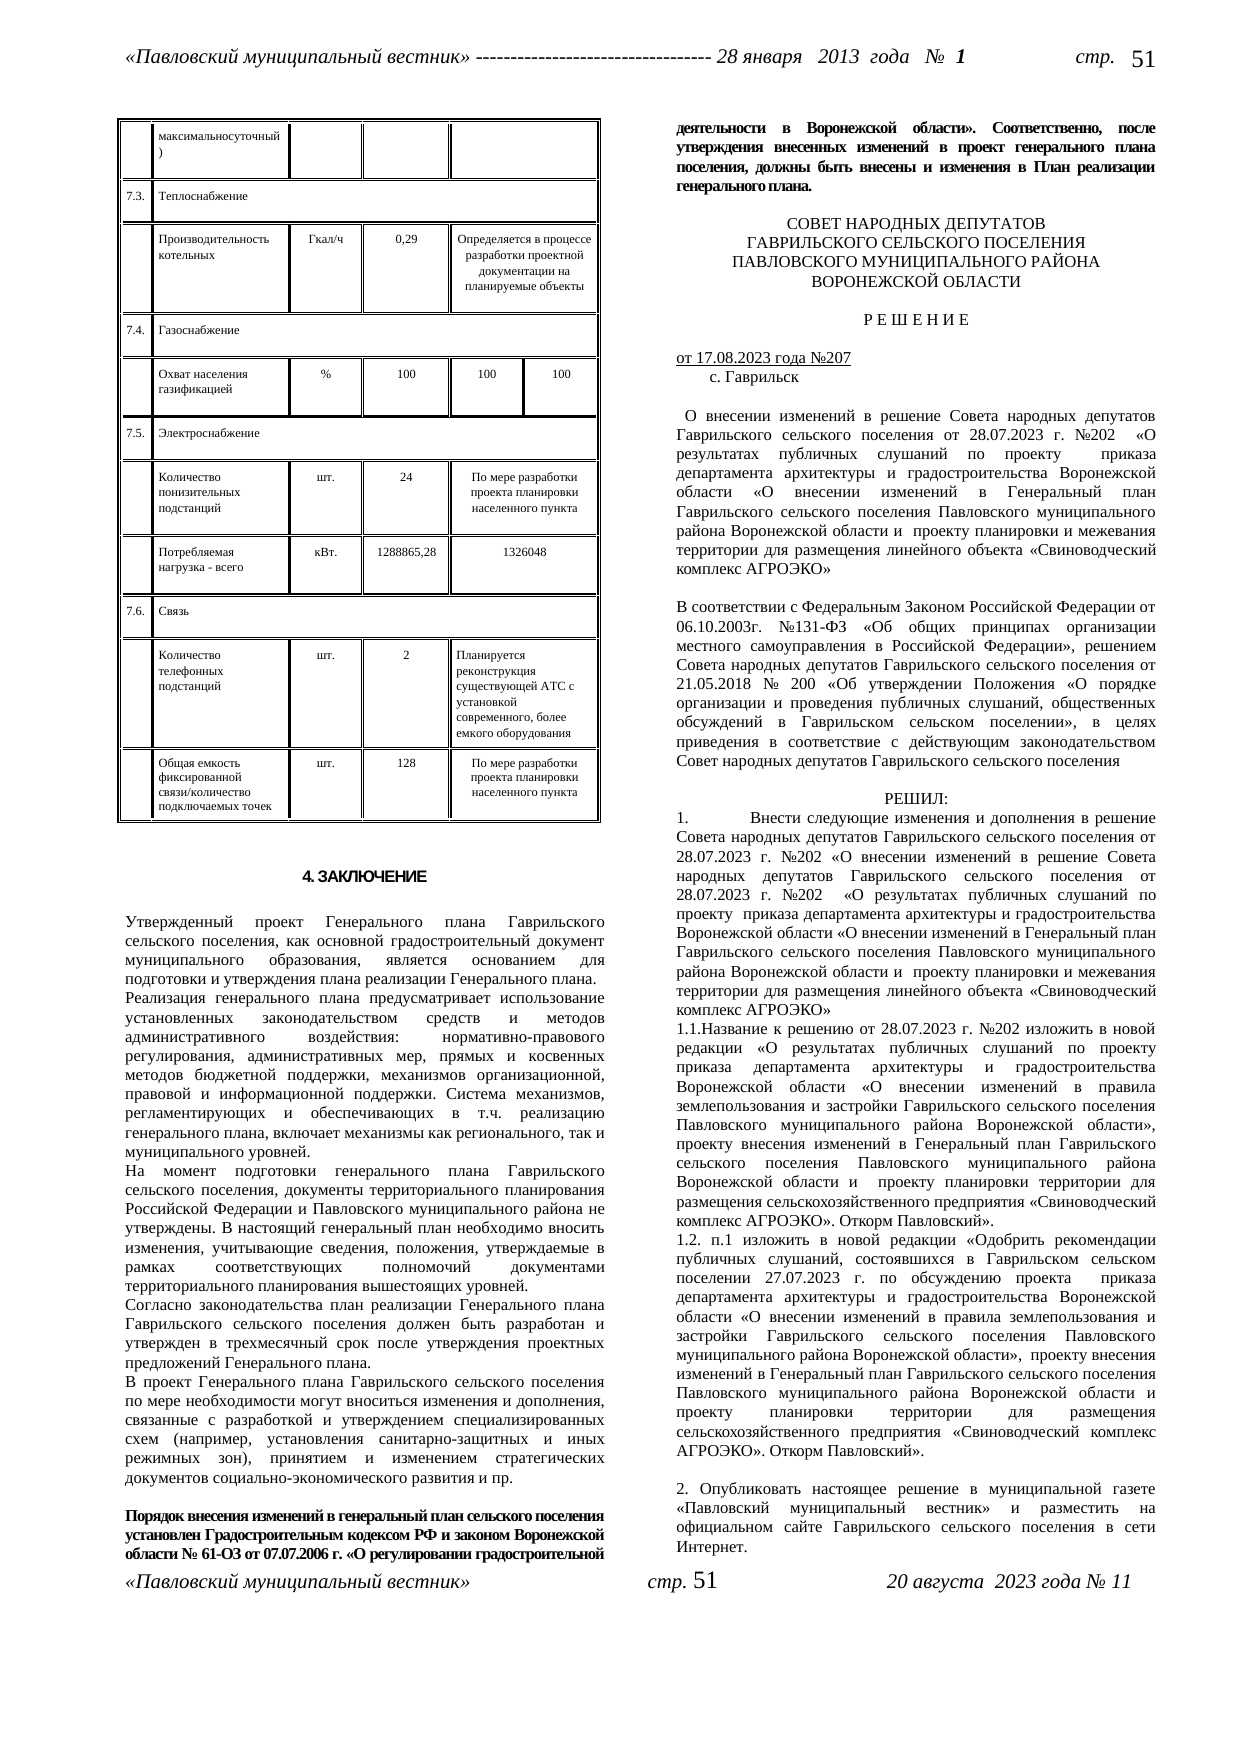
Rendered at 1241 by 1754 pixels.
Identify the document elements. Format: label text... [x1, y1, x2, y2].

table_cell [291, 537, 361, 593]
text 1.2. п.1 изложить в новой редакции «Одобрить рекомендации публичных слушаний, состоявшихся в Гаврильском сельском поселении 27.07.2023 г. по обсуждению проекта приказа департамента архитектуры и градостроительства Воронежской области «О внесении изменений в правила землепользования и застройки Гаврильского сельского поселения Павловского муниципального района Воронежской области», проекту внесения изменений в Генеральный план Гаврильского сельского поселения Павловского муниципального района Воронежской области и проекту планировки территории для размещения сельскохозяйственного предприятия «Свиноводческий комплекс АГРОЭКО». Откорм Павловский». [676, 1230, 1156, 1460]
text Порядок внесения изменений в генеральный план сельского поселения установлен Градостроительным кодексом РФ и законом Воронежской области № 61-ОЗ от 07.07.2006 г. «О регулировании градостроительной деятельности в Воронежской области». Соответственно, после утверждения внесенных изменений в проект генерального плана поселения, должны быть внесены и изменения в План реализации генерального плана. [125, 1506, 605, 1563]
text В соответствии с Федеральным Законом Российской Федерации от 06.10.2003г. №131-ФЗ «Об общих принципах организации местного самоуправления в Российской Федерации», решением Совета народных депутатов Гаврильского сельского поселения от 21.05.2018 № 200 «Об утверждении Положения «О порядке организации и проведения публичных слушаний, общественных обсуждений в Гаврильском сельском поселении», в целях приведения в соответствие с действующим законодательством Совет народных депутатов Гаврильского сельского поселения [676, 597, 1156, 770]
text ВОРОНЕЖСКОЙ ОБЛАСТИ [676, 271, 1156, 291]
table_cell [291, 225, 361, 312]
text РЕШИЛ: [676, 789, 1156, 808]
text В проект Генерального плана Гаврильского сельского поселения по мере необходимости могут вноситься изменения и дополнения, связанные с разработкой и утверждением специализированных схем (например, установления санитарно-защитных и иных режимных зон), принятием и изменением стратегических документов социально-экономического развития и пр. [125, 1372, 605, 1487]
text Утвержденный проект Генерального плана Гаврильского сельского поселения, как основной градостроительный документ муниципального образования, является основанием для подготовки и утверждения плана реализации Генерального плана. [125, 912, 605, 988]
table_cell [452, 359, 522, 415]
text ГАВРИЛЬСКОГО СЕЛЬСКОГО ПОСЕЛЕНИЯ [676, 233, 1156, 252]
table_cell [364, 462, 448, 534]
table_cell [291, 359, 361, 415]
text На момент подготовки генерального плана Гаврильского сельского поселения, документы территориального планирования Российской Федерации и Павловского муниципального района не утверждены. В настоящий генеральный план необходимо вносить изменения, учитывающие сведения, положения, утверждаемые в рамках соответствующих полномочий документами территориального планирования вышестоящих уровней. [125, 1161, 605, 1295]
text от 17.08.2023 года №207 [676, 348, 1156, 367]
subtitle 4. ЗАКЛЮЧЕНИЕ [125, 867, 605, 886]
text ПАВЛОВСКОГО МУНИЦИПАЛЬНОГО РАЙОНА [676, 252, 1156, 271]
text 1.1.Название к решению от 28.07.2023 г. №202 изложить в новой редакции «О результатах публичных слушаний по проекту приказа департамента архитектуры и градостроительства Воронежской области «О внесении изменений в правила землепользования и застройки Гаврильского сельского поселения Павловского муниципального района Воронежской области», проекту внесения изменений в Генеральный план Гаврильского сельского поселения Павловского муниципального района Воронежской области и проекту планировки территории для размещения сельскохозяйственного предприятия «Свиноводческий комплекс АГРОЭКО». Откорм Павловский». [676, 1019, 1156, 1230]
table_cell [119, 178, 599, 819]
list Внести следующие изменения и дополнения в решение Совета народных депутатов Гаврильского сельского поселения от 28.07.2023 г. №202 «О внесении изменений в решение Совета народных депутатов Гаврильского сельского поселения от 28.07.2023 г. №202 «О результатах публичных слушаний по проекту приказа департамента архитектуры и градостроительства Воронежской области «О внесении изменений в Генеральный план Гаврильского сельского поселения Павловского муниципального района Воронежской области и проекту планировки и межевания территории для размещения линейного объекта «Свиноводческий комплекс АГРОЭКО» [676, 808, 1156, 1019]
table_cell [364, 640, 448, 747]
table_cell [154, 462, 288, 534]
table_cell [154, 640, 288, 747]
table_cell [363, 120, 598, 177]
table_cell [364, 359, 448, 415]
text 2. Опубликовать настоящее решение в муниципальной газете «Павловский муниципальный вестник» и разместить на официальном сайте Гаврильского сельского поселения в сети Интернет. [676, 1479, 1156, 1556]
text с. Гаврильск [676, 367, 1156, 386]
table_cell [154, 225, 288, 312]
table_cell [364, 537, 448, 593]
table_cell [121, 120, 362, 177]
text Согласно законодательства план реализации Генерального плана Гаврильского сельского поселения должен быть разработан и утвержден в трехмесячный срок после утверждения проектных предложений Генерального плана. [125, 1295, 605, 1372]
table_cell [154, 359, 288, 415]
text О внесении изменений в решение Совета народных депутатов Гаврильского сельского поселения от 28.07.2023 г. №202 «О результатах публичных слушаний по проекту приказа департамента архитектуры и градостроительства Воронежской области «О внесении изменений в Генеральный план Гаврильского сельского поселения Павловского муниципального района Воронежской области и проекту планировки и межевания территории для размещения линейного объекта «Свиноводческий комплекс АГРОЭКО» [676, 406, 1156, 578]
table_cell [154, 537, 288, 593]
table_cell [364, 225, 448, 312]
text СОВЕТ НАРОДНЫХ ДЕПУТАТОВ [676, 214, 1156, 233]
text Порядок внесения изменений в генеральный план сельского поселения установлен Градостроительным кодексом РФ и законом Воронежской области № 61-ОЗ от 07.07.2006 г. «О регулировании градостроительной деятельности в Воронежской области». Соответственно, после утверждения внесенных изменений в проект генерального плана поселения, должны быть внесены и изменения в План реализации генерального плана. [676, 118, 1156, 195]
text Р Е Ш Е Н И Е [676, 310, 1156, 329]
text Реализация генерального плана предусматривает использование установленных законодательством средств и методов административного воздействия: нормативно-правового регулирования, административных мер, прямых и косвенных методов бюджетной поддержки, механизмов организационной, правовой и информационной поддержки. Система механизмов, регламентирующих и обеспечивающих в т.ч. реализацию генерального плана, включает механизмы как регионального, так и муниципального уровней. [125, 988, 605, 1161]
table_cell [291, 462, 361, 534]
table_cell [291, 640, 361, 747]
